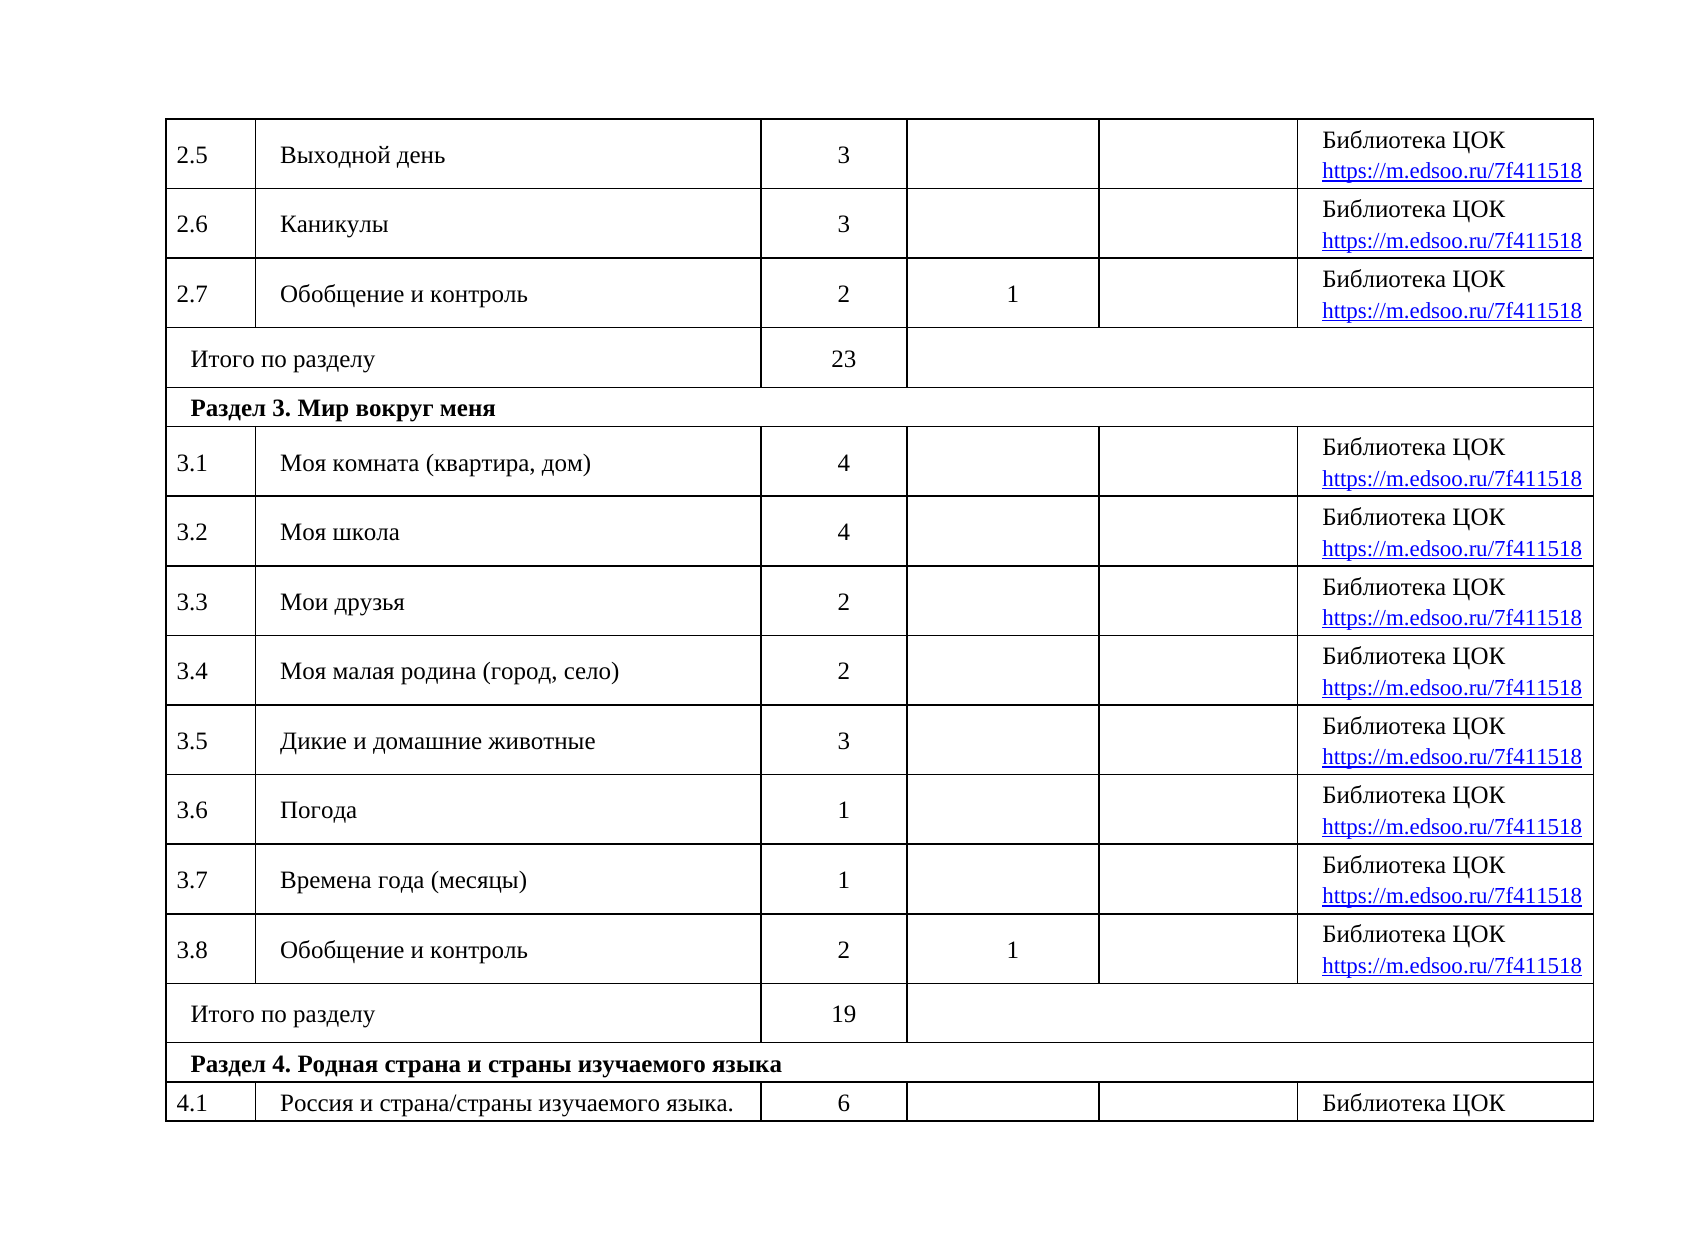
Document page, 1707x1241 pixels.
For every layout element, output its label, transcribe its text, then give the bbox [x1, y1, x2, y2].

table_cell 2 [762, 636, 906, 704]
table_cell 2.7 [167, 259, 255, 327]
table_cell 3.5 [167, 706, 255, 774]
table_cell [1100, 427, 1297, 495]
table_cell [908, 497, 1098, 565]
table_cell [908, 845, 1098, 913]
table_cell 2 [762, 915, 906, 982]
table_cell [1100, 775, 1297, 843]
table_cell 3 [762, 120, 906, 188]
table_cell Библиотека ЦОК https://m.edsoo.ru/7f411518 [1298, 427, 1593, 495]
table_cell Библиотека ЦОК https://m.edsoo.ru/7f411518 [1298, 706, 1593, 774]
table_cell Раздел 4. Родная страна и страны изучаемого языка [167, 1043, 1593, 1081]
table_cell [1100, 636, 1297, 704]
table_cell [908, 120, 1098, 188]
table_cell 3.8 [167, 915, 255, 982]
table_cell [1298, 259, 1593, 327]
table_cell Итого по разделу [167, 328, 760, 386]
table_cell 2.5 [167, 120, 255, 188]
table_cell [1100, 120, 1297, 188]
table_cell Моя школа [256, 497, 760, 565]
table_cell Обобщение и контроль [256, 259, 760, 327]
table_cell [908, 636, 1098, 704]
table_cell 23 [762, 328, 906, 386]
table_cell [908, 328, 1593, 386]
table_cell [1100, 189, 1297, 257]
table_cell [1100, 845, 1297, 913]
table_cell 2 [762, 259, 906, 327]
table_cell Раздел 3. Мир вокруг меня [167, 388, 1593, 426]
table_cell Библиотека ЦОК https://m.edsoo.ru/7f411518 [1298, 636, 1593, 704]
table_cell 3.1 [167, 427, 255, 495]
table_cell Каникулы [256, 189, 760, 257]
table_cell [1100, 259, 1297, 327]
table_cell 4 [762, 427, 906, 495]
table_cell 3 [762, 189, 906, 257]
table_cell [1100, 915, 1297, 982]
table_cell [908, 427, 1098, 495]
table_cell [908, 706, 1098, 774]
table_cell Выходной день [256, 120, 760, 188]
table_cell 1 [762, 775, 906, 843]
table_cell 2 [762, 567, 906, 634]
table_cell 1 [908, 259, 1098, 327]
table_cell 1 [762, 845, 906, 913]
table_cell [1100, 567, 1297, 634]
table_cell Времена года (месяцы) [256, 845, 760, 913]
table_cell 6 [762, 1083, 906, 1120]
table_cell Библиотека ЦОК https://m.edsoo.ru/7f411518 [1298, 845, 1593, 913]
table_cell 2.6 [167, 189, 255, 257]
table_cell 19 [762, 984, 906, 1042]
table_cell Библиотека ЦОК https://m.edsoo.ru/7f411518 [1298, 567, 1593, 634]
table_cell [1100, 1083, 1297, 1120]
table_cell 3.6 [167, 775, 255, 843]
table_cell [1298, 1083, 1593, 1120]
table_cell Дикие и домашние животные [256, 706, 760, 774]
table_cell 3.3 [167, 567, 255, 634]
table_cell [1298, 189, 1593, 257]
table_cell 3.7 [167, 845, 255, 913]
table_cell Моя комната (квартира, дом) [256, 427, 760, 495]
table_cell [908, 189, 1098, 257]
table_cell Мои друзья [256, 567, 760, 634]
table_cell Обобщение и контроль [256, 915, 760, 982]
table_cell 4 [762, 497, 906, 565]
table_cell [908, 567, 1098, 634]
table_cell 1 [908, 915, 1098, 982]
table_cell 4.1 [167, 1083, 255, 1120]
table_cell [908, 984, 1593, 1042]
table_cell 3 [762, 706, 906, 774]
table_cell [256, 1083, 760, 1120]
table_cell [1100, 706, 1297, 774]
table_cell Библиотека ЦОК https://m.edsoo.ru/7f411518 [1298, 915, 1593, 982]
table_cell [908, 775, 1098, 843]
table_cell Библиотека ЦОК https://m.edsoo.ru/7f411518 [1298, 775, 1593, 843]
table_cell Библиотека ЦОК https://m.edsoo.ru/7f411518 [1298, 497, 1593, 565]
table_cell 3.4 [167, 636, 255, 704]
table_cell Погода [256, 775, 760, 843]
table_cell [1298, 120, 1593, 188]
table_cell 3.2 [167, 497, 255, 565]
table_cell [1100, 497, 1297, 565]
table_cell Моя малая родина (город, село) [256, 636, 760, 704]
table_cell [908, 1083, 1098, 1120]
table_cell Итого по разделу [167, 984, 760, 1042]
